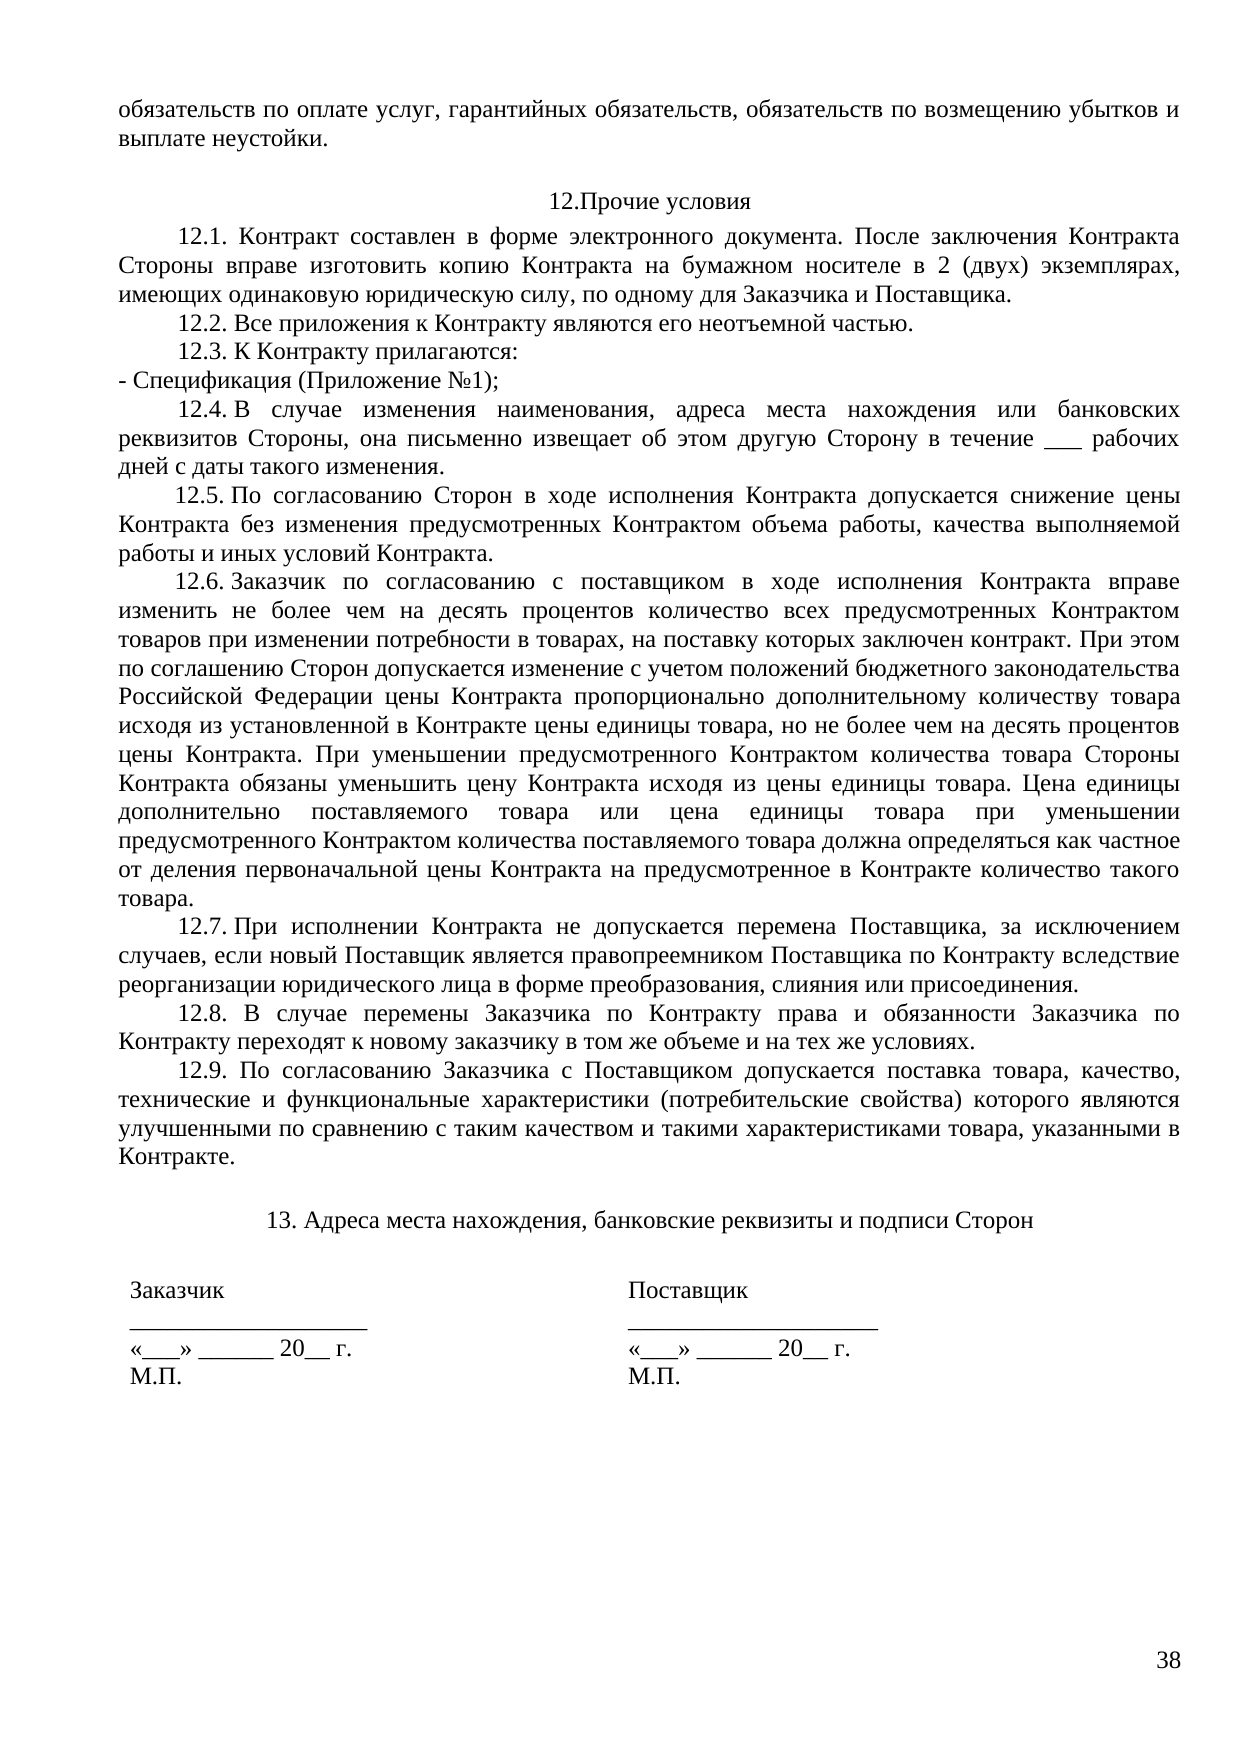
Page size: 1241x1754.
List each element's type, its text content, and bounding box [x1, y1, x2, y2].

table_header Поставщик ____________________ «___» ______ 20__ г. М.П. [617, 1275, 1115, 1390]
text 13. Адреса места нахождения, банковские реквизиты и подписи Сторон [118, 1205, 1181, 1234]
text 12.2. Все приложения к Контракту являются его неотъемной частью. [118, 308, 1181, 336]
text 12.8. В случае перемены Заказчика по Контракту права и обязанности Заказчика по Контракту переходят к новому заказчику в том же объеме и на тех же условиях. [118, 998, 1181, 1055]
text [118, 94, 1181, 151]
table_header Заказчик ___________________ «___» ______ 20__ г. М.П. [118, 1275, 617, 1390]
text 12.1. Контракт составлен в форме электронного документа. После заключения Контракта Стороны вправе изготовить копию Контракта на бумажном носителе в 2 (двух) экземплярах, имеющих одинаковую юридическую силу, по одному для Заказчика и Поставщика. [118, 221, 1181, 308]
text 12.7. При исполнении Контракта не допускается перемена Поставщика, за исключением случаев, если новый Поставщик является правопреемником Поставщика по Контракту вследствие реорганизации юридического лица в форме преобразования, слияния или присоединения. [118, 911, 1181, 998]
text 12.9. По согласованию Заказчика с Поставщиком допускается поставка товара, качество, технические и функциональные характеристики (потребительские свойства) которого являются улучшенными по сравнению с таким качеством и такими характеристиками товара, указанными в Контракте. [118, 1055, 1181, 1170]
text 12.Прочие условия [118, 186, 1181, 215]
text 12.5. По согласованию Сторон в ходе исполнения Контракта допускается снижение цены Контракта без изменения предусмотренных Контрактом объема работы, качества выполняемой работы и иных условий Контракта. [118, 480, 1181, 566]
text 12.3. К Контракту прилагаются: [118, 336, 1181, 365]
text 12.4. В случае изменения наименования, адреса места нахождения или банковских реквизитов Стороны, она письменно извещает об этом другую Сторону в течение ___ рабочих дней с даты такого изменения. [118, 394, 1181, 480]
text 12.6. Заказчик по согласованию с поставщиком в ходе исполнения Контракта вправе изменить не более чем на десять процентов количество всех предусмотренных Контрактом товаров при изменении потребности в товарах, на поставку которых заключен контракт. При этом по соглашению Сторон допускается изменение с учетом положений бюджетного законодательства Российской Федерации цены Контракта пропорционально дополнительному количеству товара исходя из установленной в Контракте цены единицы товара, но не более чем на десять процентов цены Контракта. При уменьшении предусмотренного Контрактом количества товара Стороны Контракта обязаны уменьшить цену Контракта исходя из цены единицы товара. Цена единицы дополнительно поставляемого товара или цена единицы товара при уменьшении предусмотренного Контрактом количества поставляемого товара должна определяться как частное от деления первоначальной цены Контракта на предусмотренное в Контракте количество такого товара. [118, 566, 1181, 911]
text - Спецификация (Приложение №1); [118, 365, 1181, 394]
